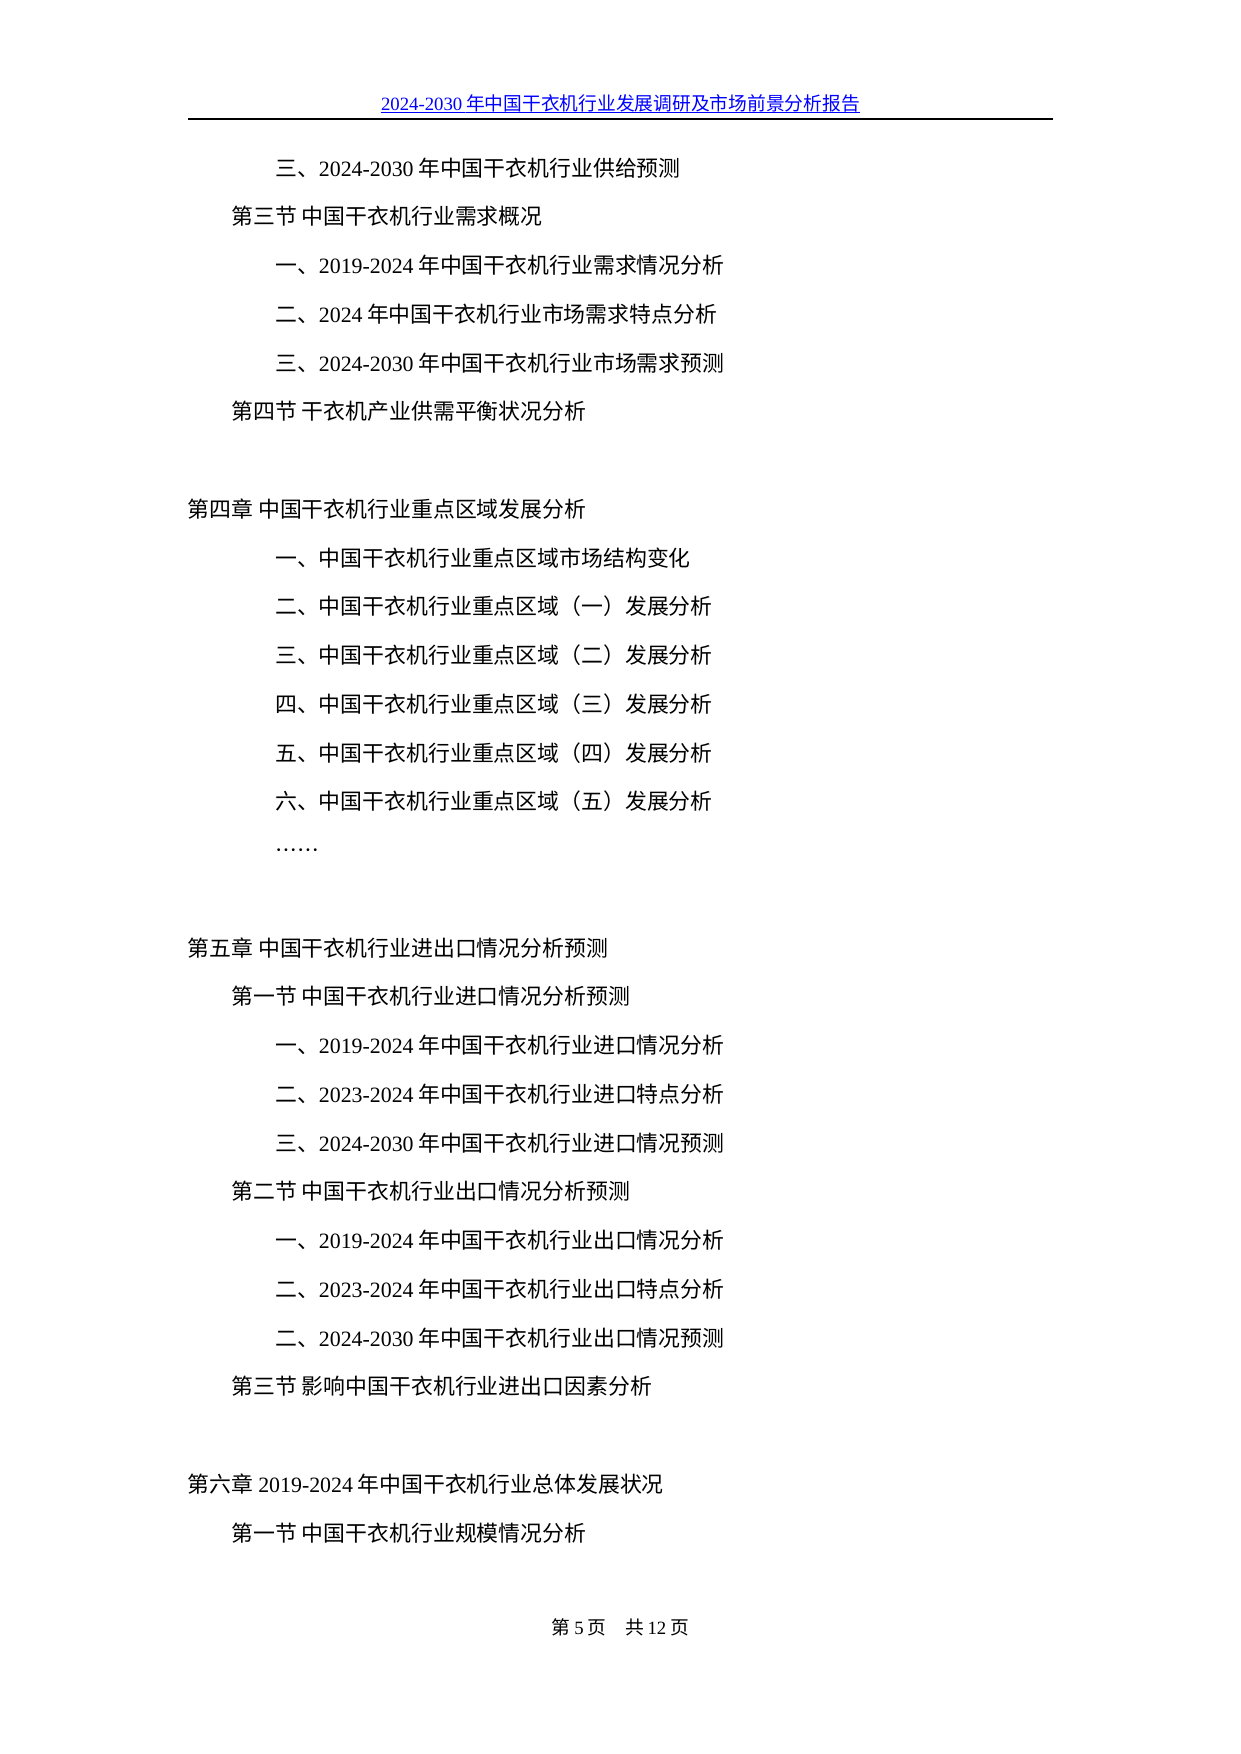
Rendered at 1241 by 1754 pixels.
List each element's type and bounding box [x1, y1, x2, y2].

text [187, 150, 1053, 1548]
